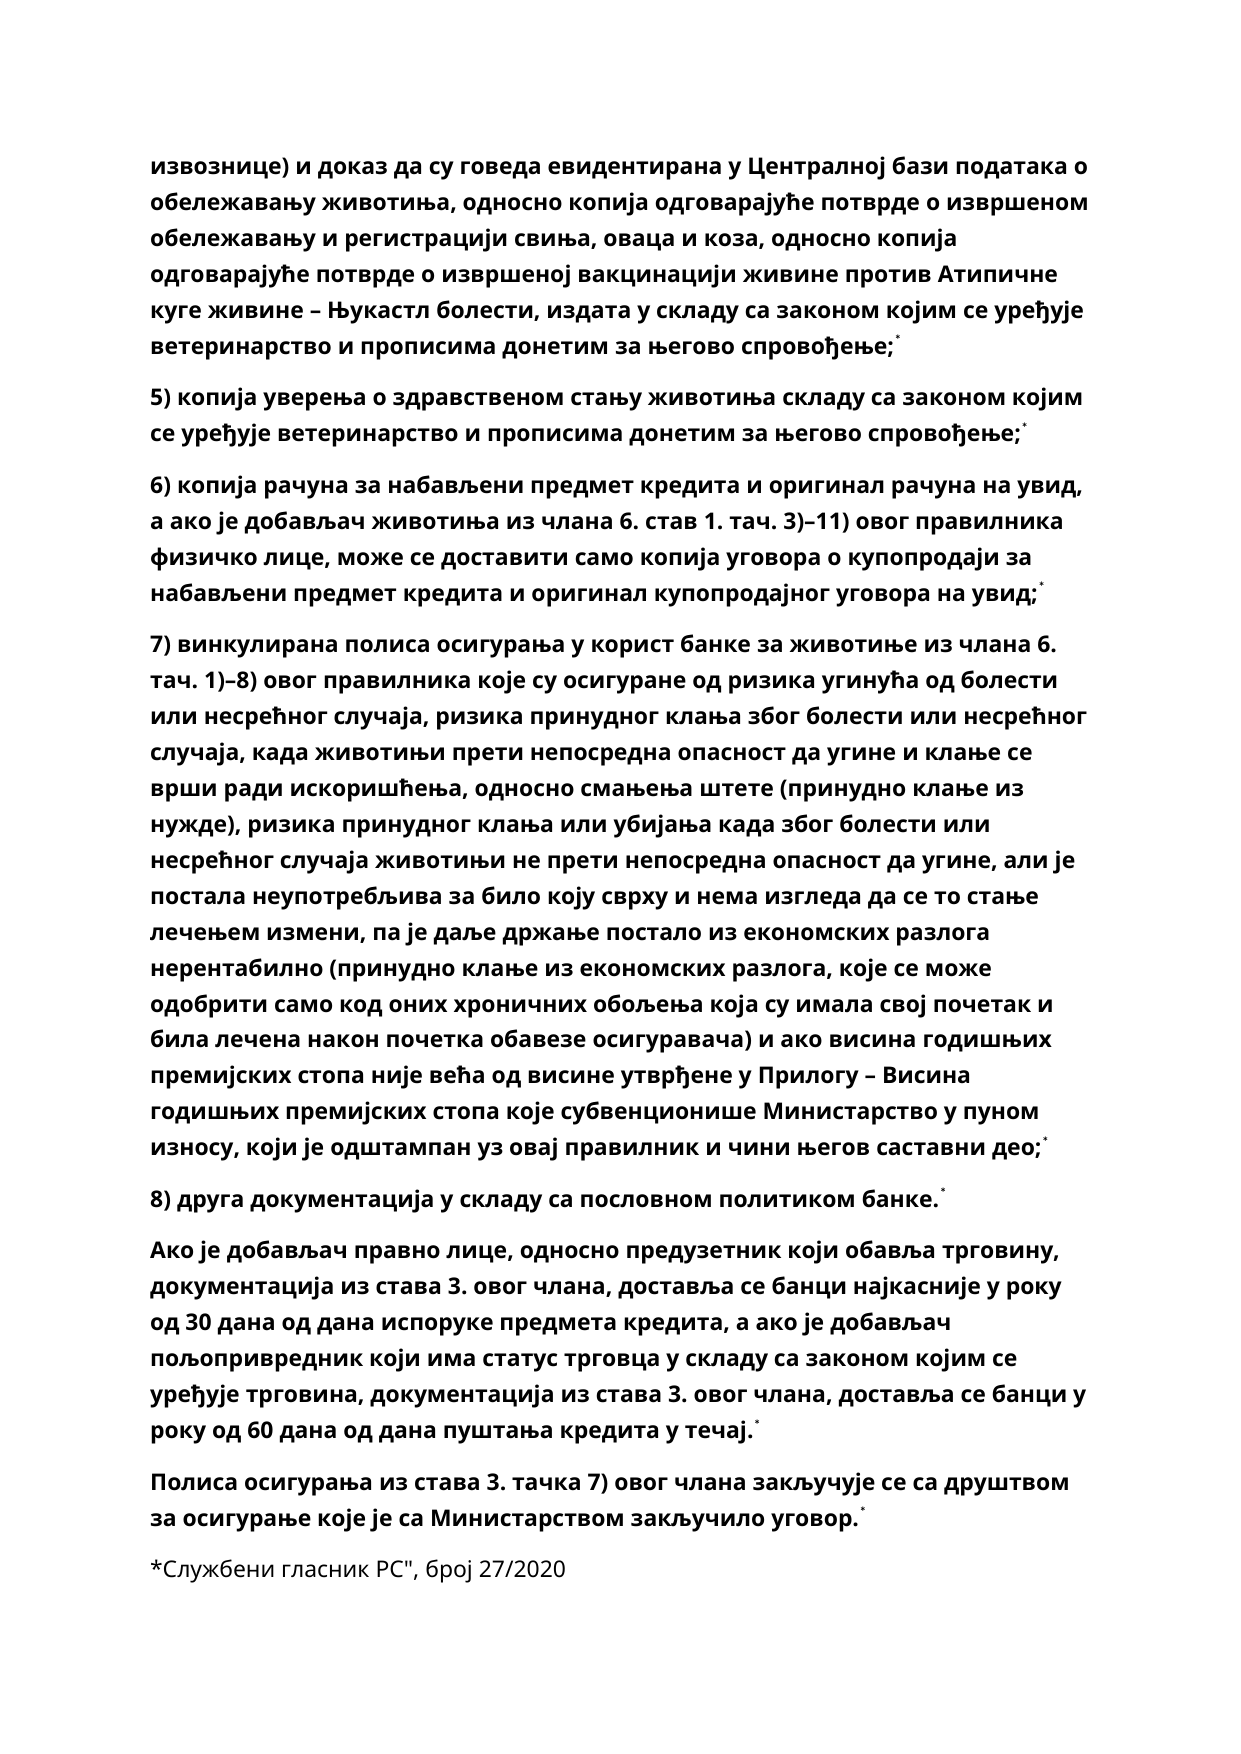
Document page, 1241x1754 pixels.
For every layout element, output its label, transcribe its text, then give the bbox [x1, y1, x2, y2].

text *Службени гласник РС", број 27/2020 [150, 1553, 1090, 1584]
text Полиса осигурања из става 3. тачка 7) овог члана закључује се са друштвом за осигурање које је са Министарством закључило уговор.* [150, 1466, 1090, 1533]
text 7) винкулирана полиса осигурања у корист банке за животиње из члана 6. тач. 1)–8) овог правилника које су осигуране од ризика угинућа од болести или несрећног случаја, ризика принудног клања због болести или несрећног случаја, када животињи прети непосредна опасност да угине и клање се врши ради искоришћења, односно смањења штете (принудно клање из нужде), ризика принудног клања или убијања када због болести или несрећног случаја животињи не прети непосредна опасност да угине, али је постала неупотребљива за било коју сврху и нема изгледа да се то стање лечењем измени, па је даље држање постало из економских разлога нерентабилно (принудно клање из економских разлога, које се може одобрити само код оних хроничних обољења која су имала свој почетак и била лечена након почетка обавезе осигуравача) и ако висина годишњих премијских стопа није већа од висине утврђене у Прилогу – Висина годишњих премијских стопа које субвенционише Министарство у пуном износу, који је одштампан уз овај правилник и чини његов саставни део;* [150, 628, 1090, 1162]
text Ако је добављач правно лице, односно предузетник који обавља трговину, документација из става 3. овог члана, доставља се банци најкасније у року од 30 дана од дана испоруке предмета кредита, а ако је добављач пољопривредник који има статус трговца у складу са законом којим се уређује трговина, документација из става 3. овог члана, доставља се банци у року од 60 дана од дана пуштања кредита у течај.* [150, 1234, 1090, 1445]
text 6) копија рачуна за набављени предмет кредита и оригинал рачуна на увид, a ако је добављач животиња из члана 6. став 1. тач. 3)–11) овог правилника физичко лице, може се доставити само копија уговора о купопродаји за набављени предмет кредита и оригинал купопродајног уговора на увид;* [150, 469, 1090, 608]
text 8) друга документација у складу са пословном политиком банке.* [150, 1183, 1090, 1214]
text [150, 150, 1090, 361]
text 5) копија уверења о здравственом стању животиња складу са законом којим се уређује ветеринарство и прописима донетим за његово спровођење;* [150, 381, 1090, 448]
